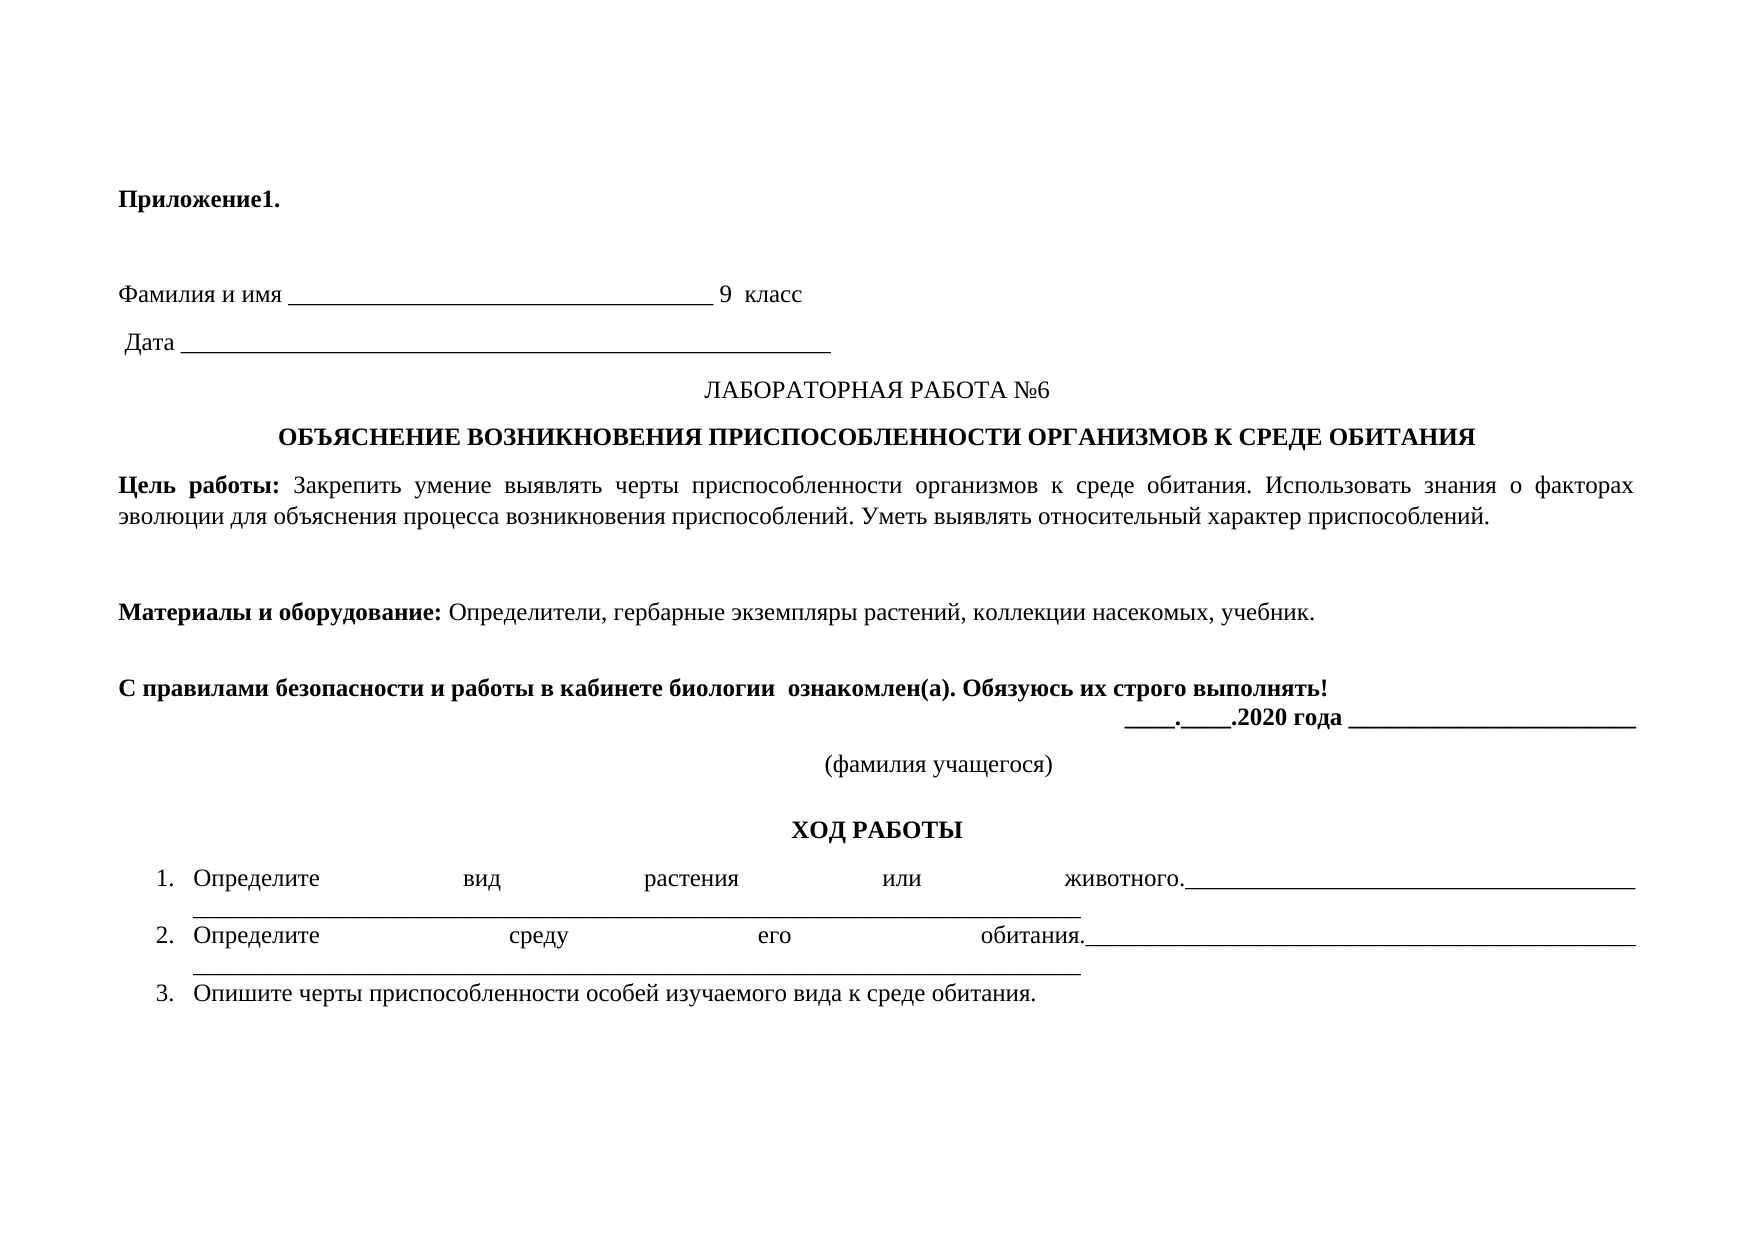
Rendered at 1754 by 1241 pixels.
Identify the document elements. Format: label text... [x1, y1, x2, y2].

list Определите вид растения или животного.____________________________________ _______________________________________________________________________ [156, 863, 1636, 920]
list Определите среду его обитания.____________________________________________ _______________________________________________________________________ [156, 920, 1636, 978]
text Фамилия и имя __________________________________ 9 класс [118, 279, 1636, 308]
text ХОД РАБОТЫ [118, 815, 1636, 844]
list Опишите черты приспособленности особей изучаемого вида к среде обитания. [156, 978, 1636, 1007]
text ЛАБОРАТОРНАЯ РАБОТА №6 [118, 375, 1636, 403]
text Материалы и оборудование: Определители, гербарные экземпляры растений, коллекции насекомых, учебник. [118, 597, 1636, 625]
text Дата ____________________________________________________ [118, 327, 1636, 356]
text ОБЪЯСНЕНИЕ ВОЗНИКНОВЕНИЯ ПРИСПОСОБЛЕННОСТИ ОРГАНИЗМОВ К СРЕДЕ ОБИТАНИЯ [118, 422, 1636, 451]
text (фамилия учащегося) [118, 749, 1636, 795]
text ____.____.2020 года _______________________ [118, 702, 1636, 731]
text С правилами безопасности и работы в кабинете биологии ознакомлен(а). Обязуюсь их строго выполнять! [118, 673, 1636, 702]
text Приложение1. [118, 184, 1636, 213]
text Цель работы: Закрепить умение выявлять черты приспособленности организмов к среде обитания. Использовать знания о факторах эволюции для объяснения процесса возникновения приспособлений. Уметь выявлять относительный характер приспособлений. [118, 470, 1636, 530]
